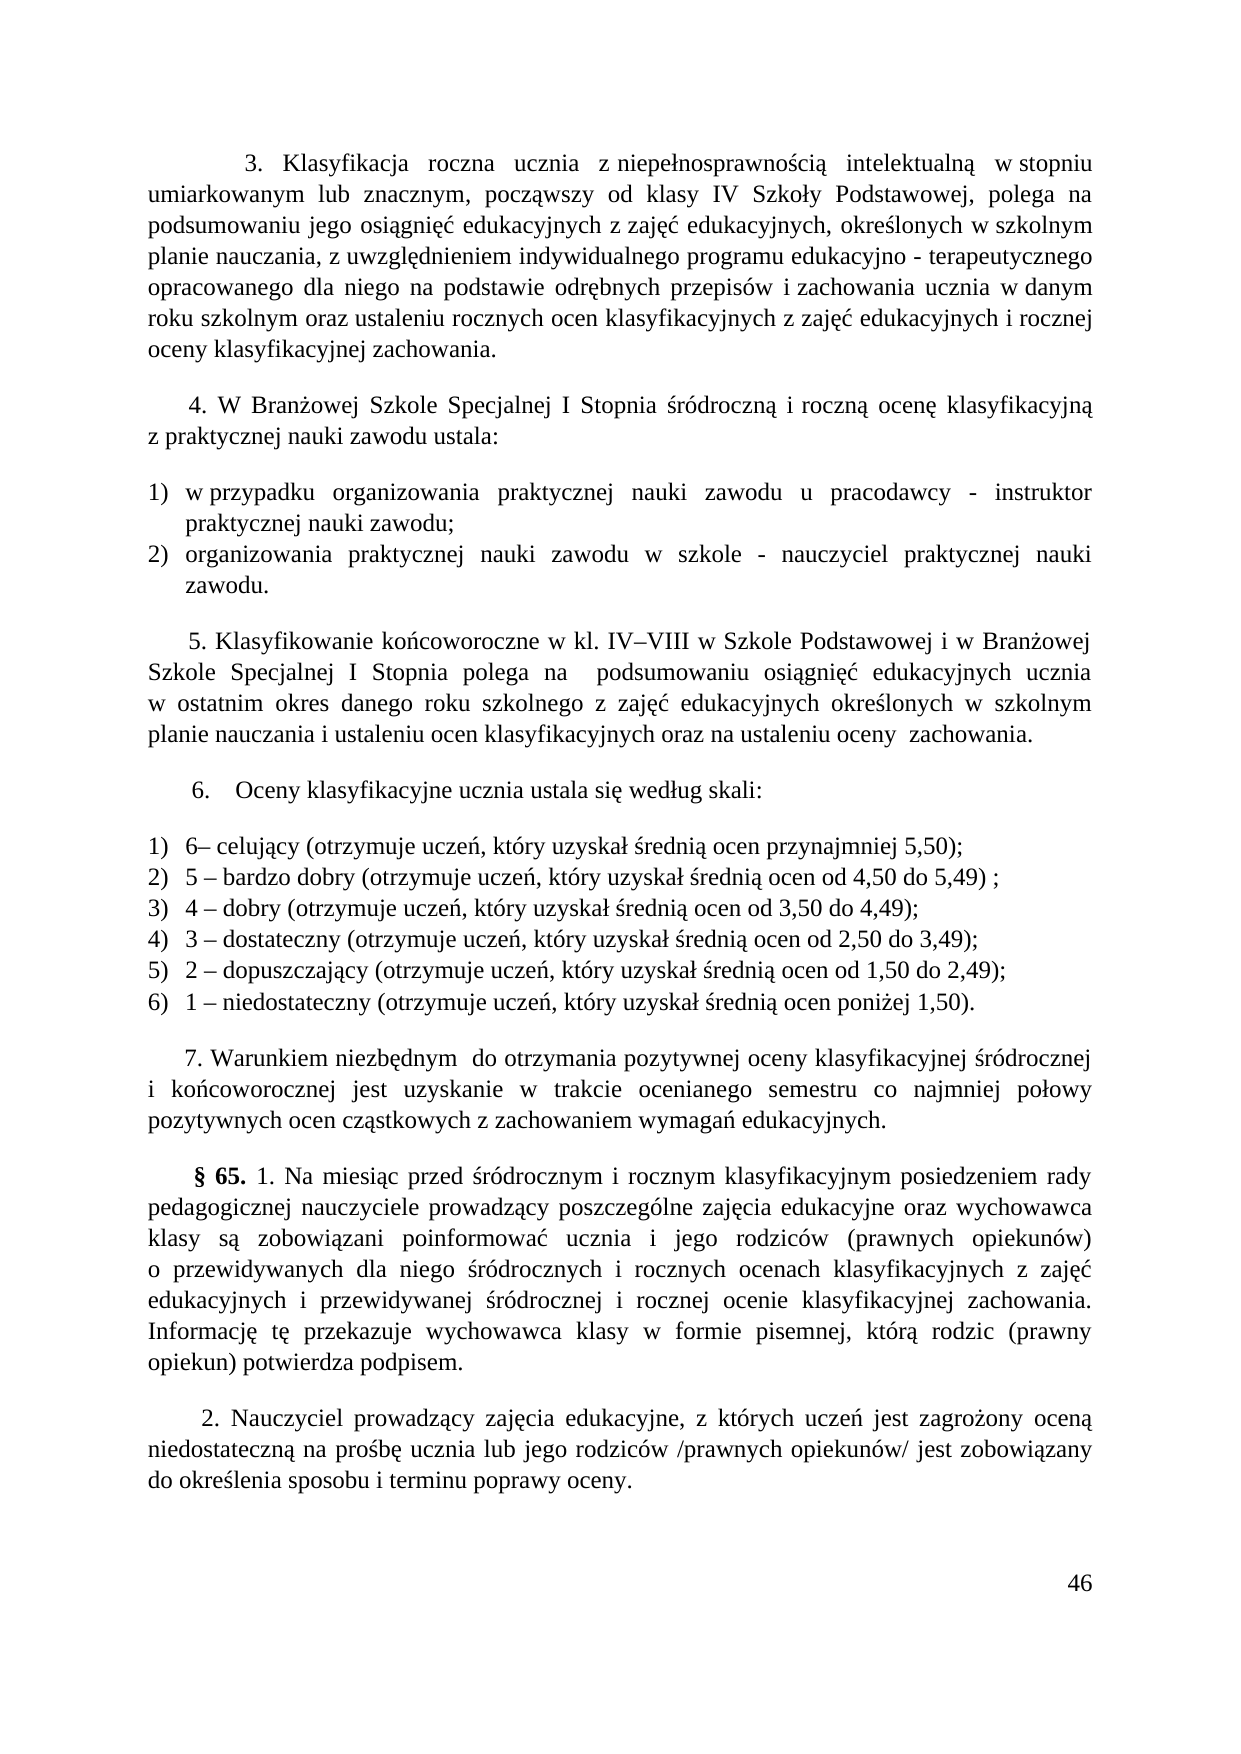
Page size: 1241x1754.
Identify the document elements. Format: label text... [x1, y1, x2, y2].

list 2 – dopuszczający (otrzymuje uczeń, który uzyskał średnią ocen od 1,50 do 2,49); [148, 956, 1093, 984]
text 5. Klasyfikowanie końcoworoczne w kl. IV–VIII w Szkole Podstawowej i w Branżowej Szkole Specjalnej I Stopnia polega na podsumowaniu osiągnięć edukacyjnych ucznia w ostatnim okres danego roku szkolnego z zajęć edukacyjnych określonych w szkolnym planie nauczania i ustaleniu ocen klasyfikacyjnych oraz na ustaleniu oceny zachowania. [148, 626, 1093, 748]
list w przypadku organizowania praktycznej nauki zawodu u pracodawcy - instruktor praktycznej nauki zawodu; [148, 477, 1093, 537]
list 6– celujący (otrzymuje uczeń, który uzyskał średnią ocen przynajmniej 5,50); [148, 831, 1093, 860]
list 4 – dobry (otrzymuje uczeń, który uzyskał średnią ocen od 3,50 do 4,49); [148, 893, 1093, 922]
list organizowania praktycznej nauki zawodu w szkole - nauczyciel praktycznej nauki zawodu. [148, 539, 1093, 599]
list 1 – niedostateczny (otrzymuje uczeń, który uzyskał średnią ocen poniżej 1,50). [148, 987, 1093, 1015]
text § 65. 1. Na miesiąc przed śródrocznym i rocznym klasyfikacyjnym posiedzeniem rady pedagogicznej nauczyciele prowadzący poszczególne zajęcia edukacyjne oraz wychowawca klasy są zobowiązani poinformować ucznia i jego rodziców (prawnych opiekunów) o przewidywanych dla niego śródrocznych i rocznych ocenach klasyfikacyjnych z zajęć edukacyjnych i przewidywanej śródrocznej i rocznej ocenie klasyfikacyjnej zachowania. Informację tę przekazuje wychowawca klasy w formie pisemnej, którą rodzic (prawny opiekun) potwierdza podpisem. [148, 1161, 1093, 1376]
text 3. Klasyfikacja roczna ucznia z niepełnosprawnością intelektualną w stopniu umiarkowanym lub znacznym, począwszy od klasy IV Szkoły Podstawowej, polega na podsumowaniu jego osiągnięć edukacyjnych z zajęć edukacyjnych, określonych w szkolnym planie nauczania, z uwzględnieniem indywidualnego programu edukacyjno - terapeutycznego opracowanego dla niego na podstawie odrębnych przepisów i zachowania ucznia w danym roku szkolnym oraz ustaleniu rocznych ocen klasyfikacyjnych z zajęć edukacyjnych i rocznej oceny klasyfikacyjnej zachowania. [148, 148, 1093, 363]
list 5 – bardzo dobry (otrzymuje uczeń, który uzyskał średnią ocen od 4,50 do 5,49) ; [148, 862, 1093, 891]
list 3 – dostateczny (otrzymuje uczeń, który uzyskał średnią ocen od 2,50 do 3,49); [148, 924, 1093, 953]
text 7. Warunkiem niezbędnym do otrzymania pozytywnej oceny klasyfikacyjnej śródrocznej i końcoworocznej jest uzyskanie w trakcie ocenianego semestru co najmniej połowy pozytywnych ocen cząstkowych z zachowaniem wymagań edukacyjnych. [148, 1043, 1093, 1133]
text 6. Oceny klasyfikacyjne ucznia ustala się według skali: [185, 775, 1093, 804]
text 4. W Branżowej Szkole Specjalnej I Stopnia śródroczną i roczną ocenę klasyfikacyjną z praktycznej nauki zawodu ustala: [148, 390, 1093, 450]
text 2. Nauczyciel prowadzący zajęcia edukacyjne, z których uczeń jest zagrożony oceną niedostateczną na prośbę ucznia lub jego rodziców /prawnych opiekunów/ jest zobowiązany do określenia sposobu i terminu poprawy oceny. [148, 1403, 1093, 1494]
